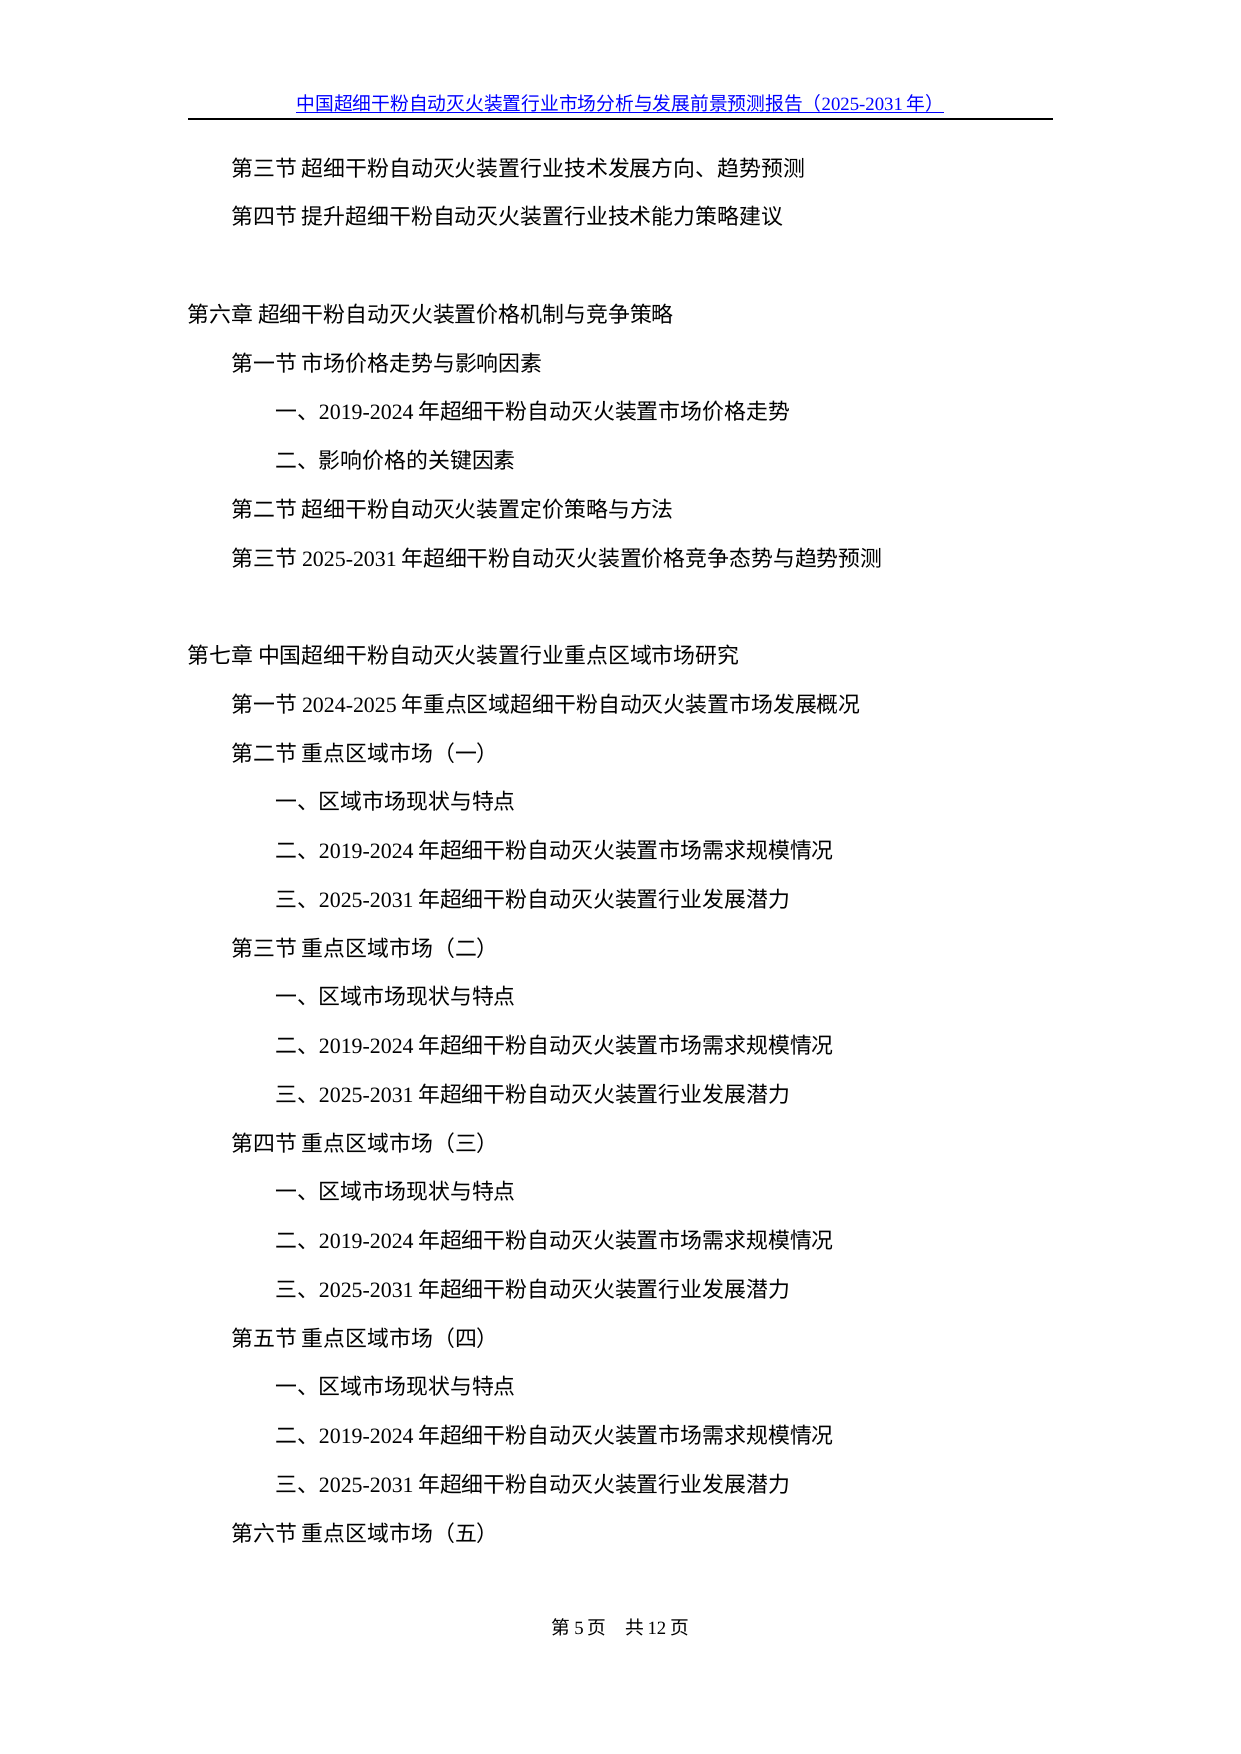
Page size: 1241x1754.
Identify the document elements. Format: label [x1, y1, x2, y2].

text [187, 150, 1053, 1548]
